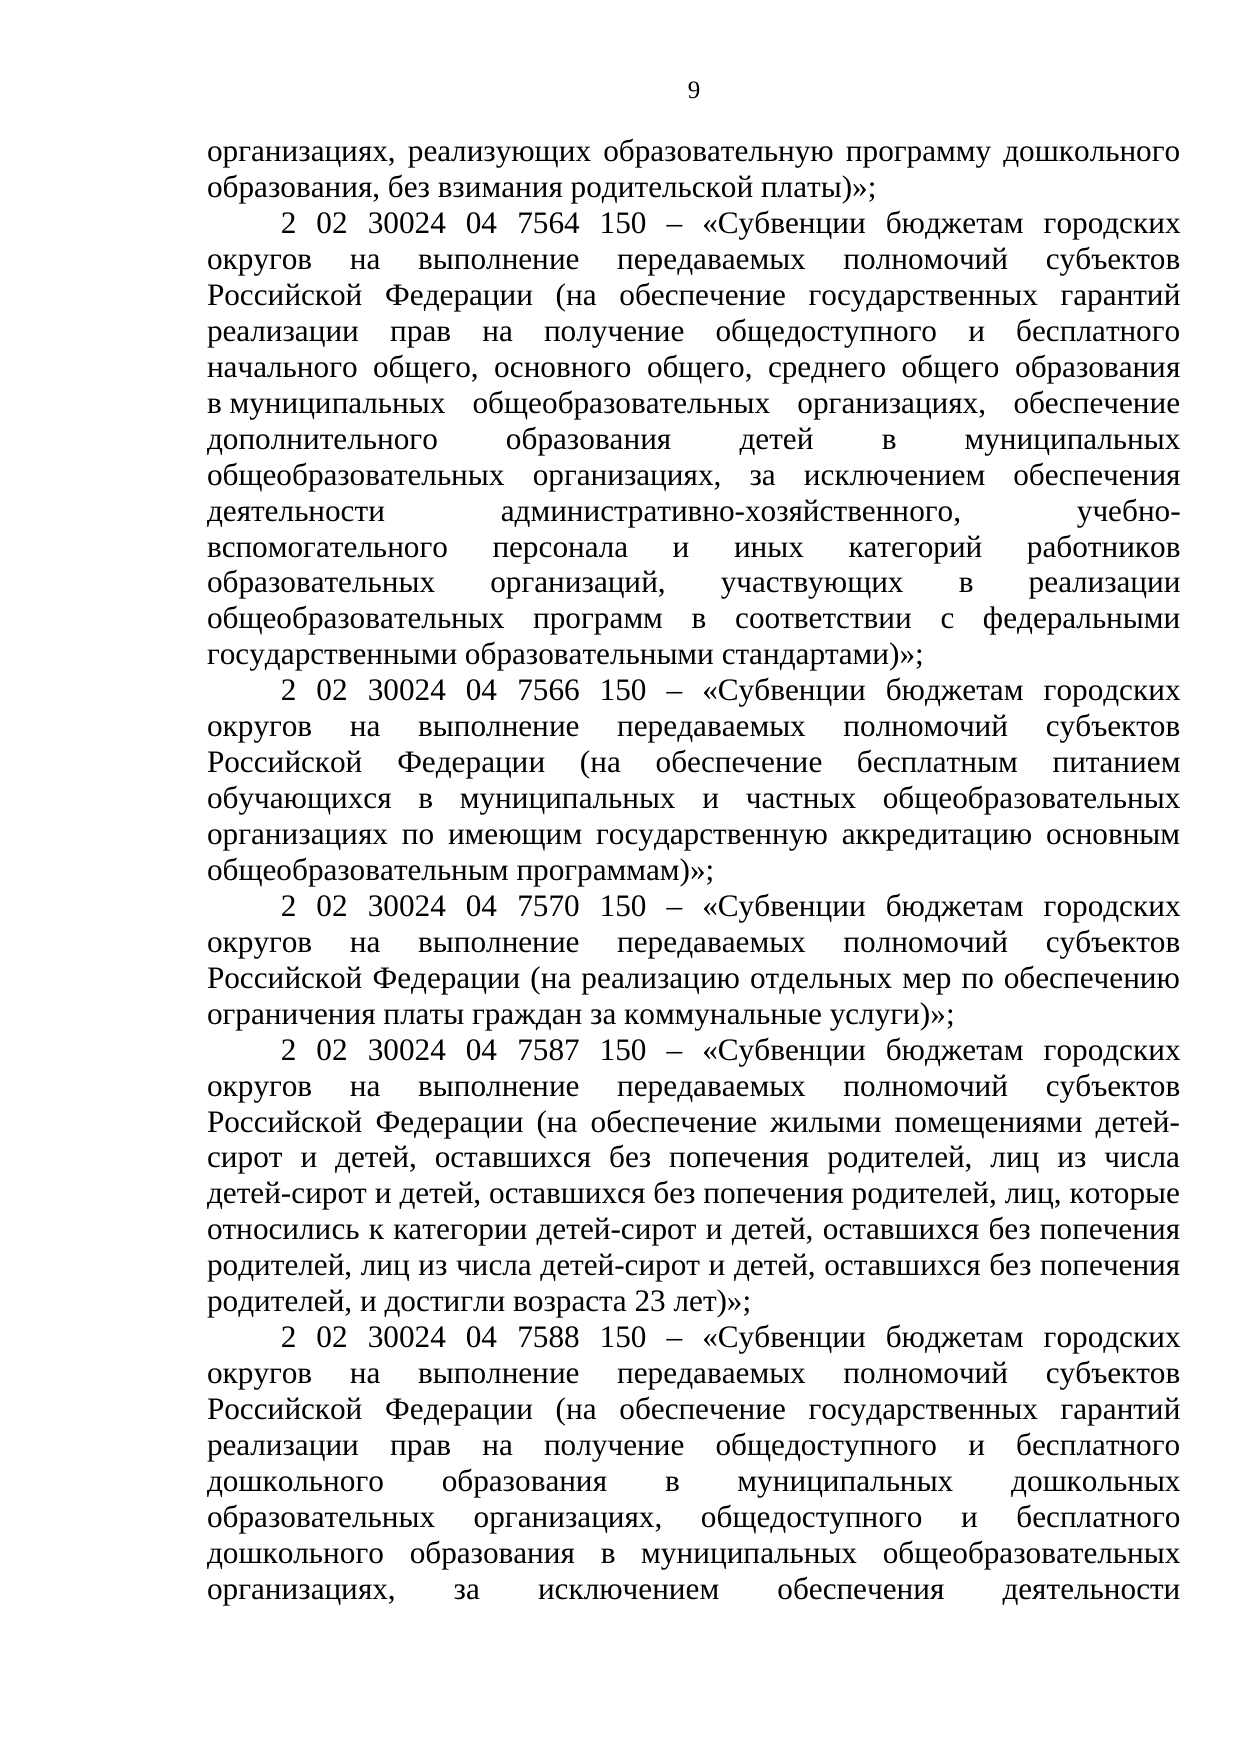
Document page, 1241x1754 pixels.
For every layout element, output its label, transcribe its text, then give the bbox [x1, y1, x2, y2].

text 2 02 30024 04 7566 150 – «Субвенции бюджетам городских округов на выполнение передаваемых полномочий субъектов Российской Федерации (на обеспечение бесплатным питанием обучающихся в муниципальных и частных общеобразовательных организациях по имеющим государственную аккредитацию основным общеобразовательным программам)»; [207, 672, 1181, 887]
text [207, 1318, 1181, 1606]
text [207, 132, 1181, 204]
text 2 02 30024 04 7587 150 – «Субвенции бюджетам городских округов на выполнение передаваемых полномочий субъектов Российской Федерации (на обеспечение жилыми помещениями детей-сирот и детей, оставшихся без попечения родителей, лиц из числа детей-сирот и детей, оставшихся без попечения родителей, лиц, которые относились к категории детей-сирот и детей, оставшихся без попечения родителей, лиц из числа детей-сирот и детей, оставшихся без попечения родителей, и достигли возраста 23 лет)»; [207, 1031, 1181, 1318]
text 2 02 30024 04 7570 150 – «Субвенции бюджетам городских округов на выполнение передаваемых полномочий субъектов Российской Федерации (на реализацию отдельных мер по обеспечению ограничения платы граждан за коммунальные услуги)»; [207, 887, 1181, 1031]
text 2 02 30024 04 7564 150 – «Субвенции бюджетам городских округов на выполнение передаваемых полномочий субъектов Российской Федерации (на обеспечение государственных гарантий реализации прав на получение общедоступного и бесплатного начального общего, основного общего, среднего общего образования в муниципальных общеобразовательных организациях, обеспечение дополнительного образования детей в муниципальных общеобразовательных организациях, за исключением обеспечения деятельности административно-хозяйственного, учебно-вспомогательного персонала и иных категорий работников образовательных организаций, участвующих в реализации общеобразовательных программ в соответствии с федеральными государственными образовательными стандартами)»; [207, 204, 1181, 672]
